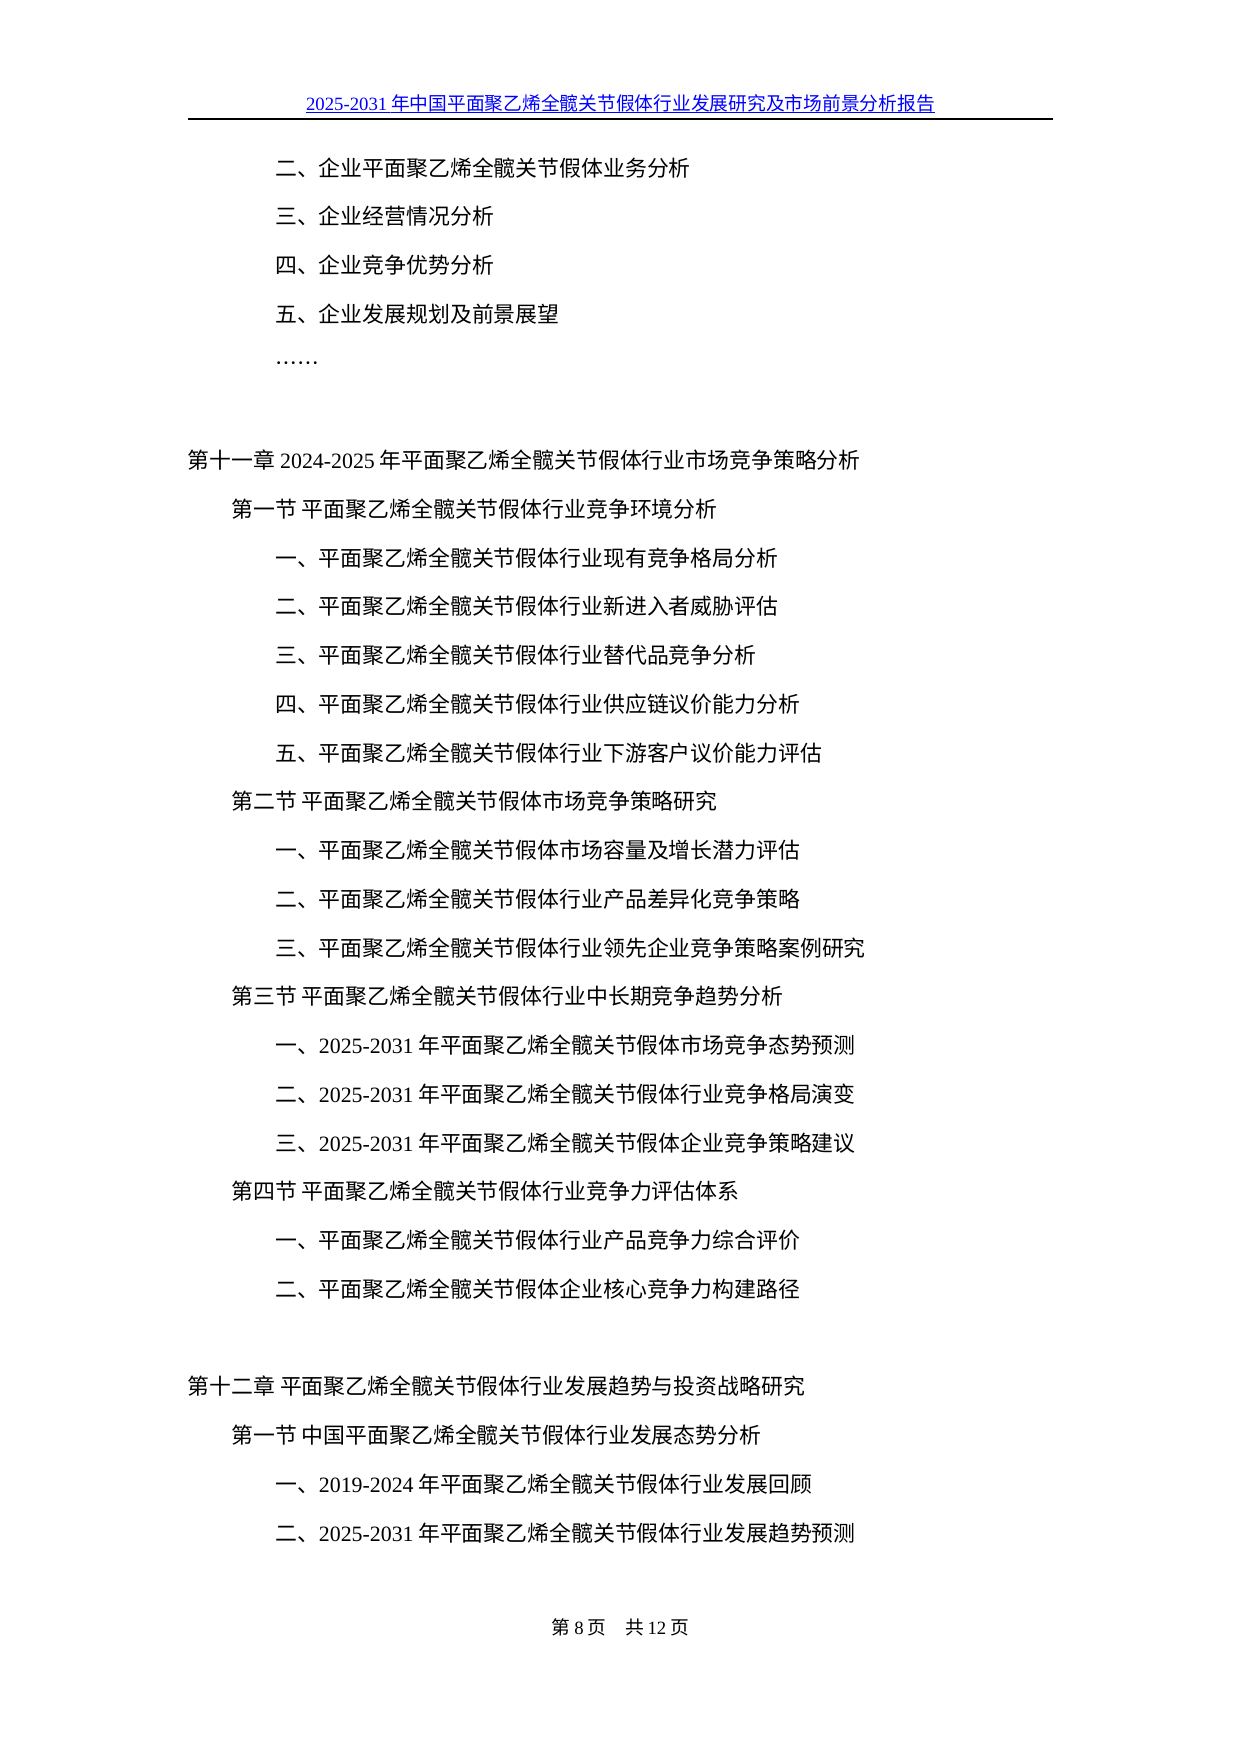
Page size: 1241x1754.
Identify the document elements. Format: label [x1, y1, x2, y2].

text [187, 150, 1053, 1548]
